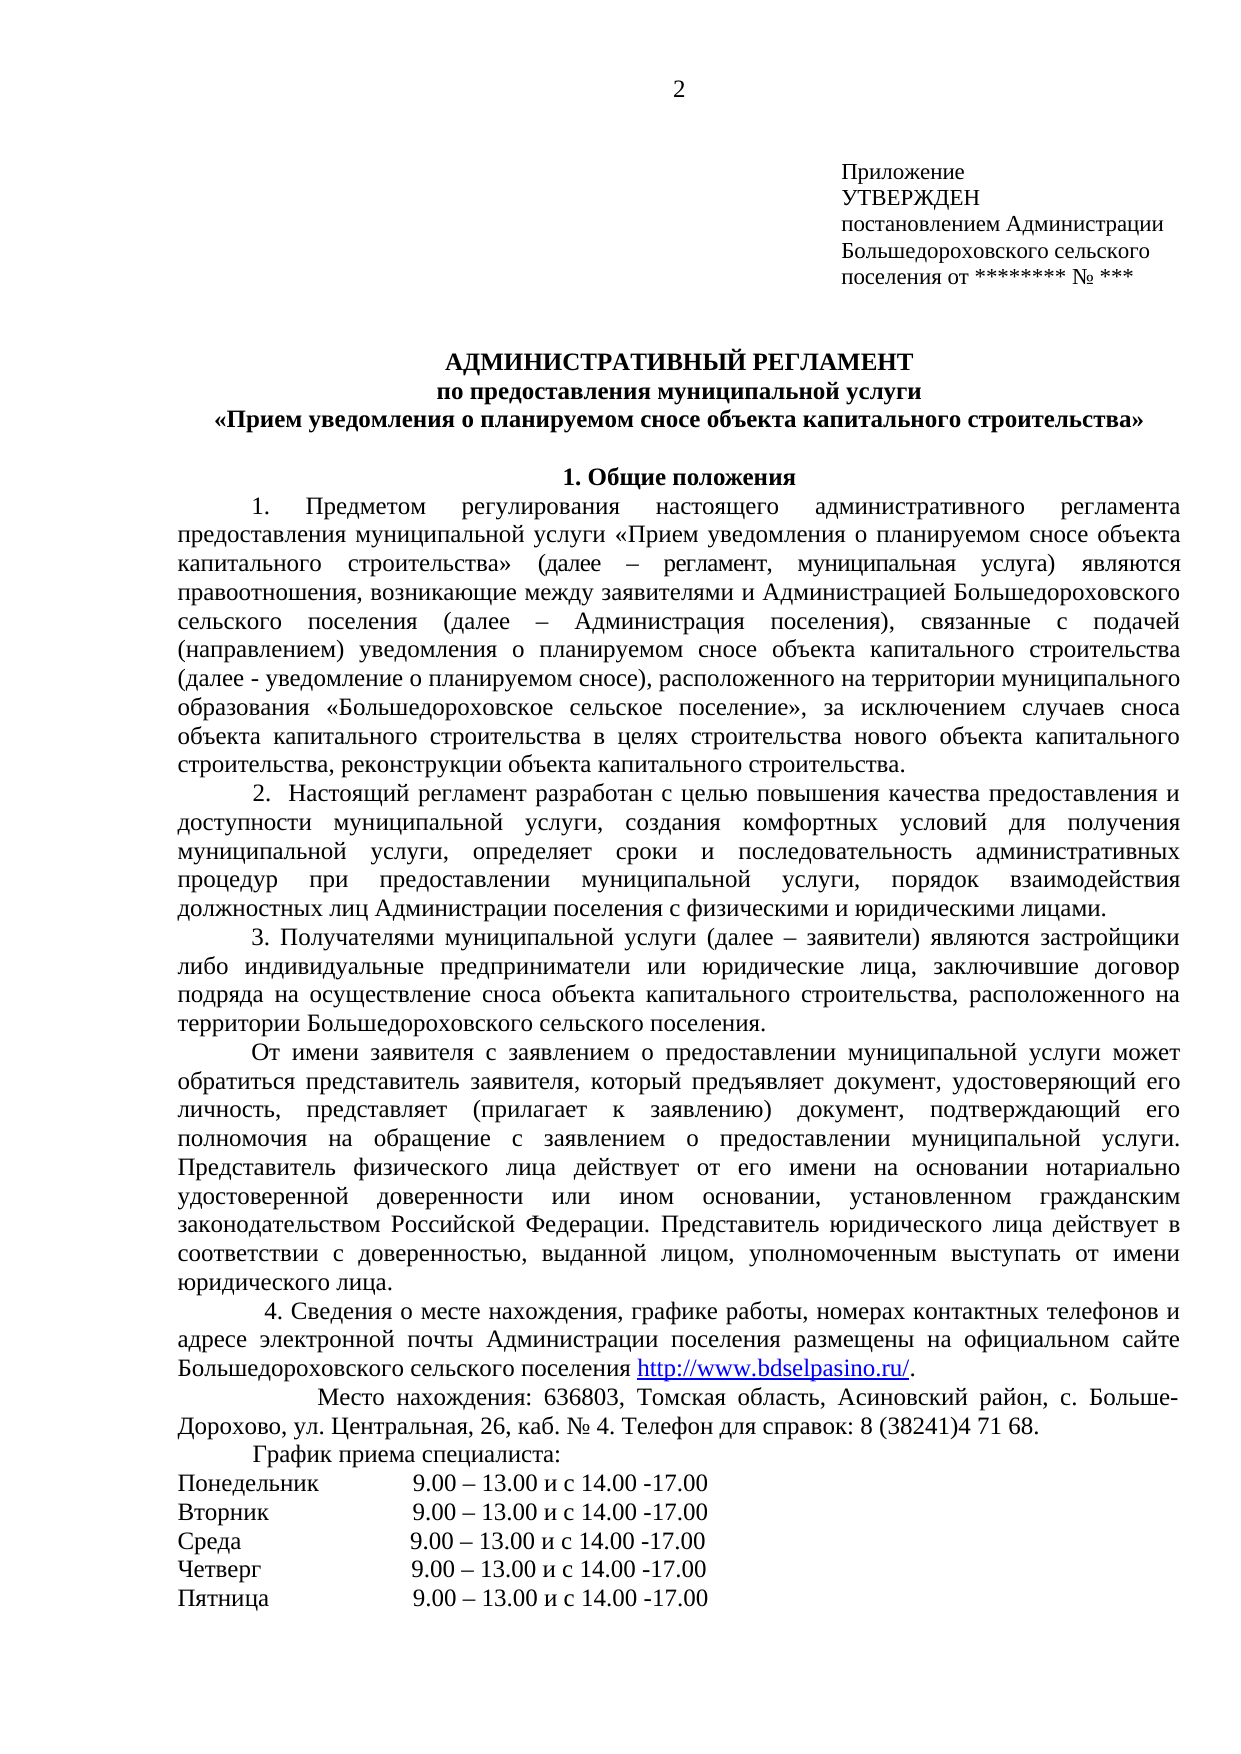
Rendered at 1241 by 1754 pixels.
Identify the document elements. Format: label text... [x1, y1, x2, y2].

text 1. Предметом регулирования настоящего административного регламента предоставления муниципальной услуги «Прием уведомления о планируемом сносе объекта капитального строительства» (далее – регламент, муниципальная услуга) являются правоотношения, возникающие между заявителями и Администрацией Большедороховского сельского поселения (далее – Администрация поселения), связанные с подачей (направлением) уведомления о планируемом сносе объекта капитального строительства (далее - уведомление о планируемом сносе), расположенного на территории муниципального образования «Большедороховское сельское поселение», за исключением случаев сноса объекта капитального строительства в целях строительства нового объекта капитального строительства, реконструкции объекта капитального строительства. [177, 491, 1181, 778]
text по предоставления муниципальной услуги [177, 376, 1181, 404]
text Понедельник 9.00 – 13.00 и с 14.00 -17.00 [177, 1468, 1181, 1497]
text Большедороховского сельского [841, 237, 1181, 263]
text 3. Получателями муниципальной услуги (далее – заявители) являются застройщики либо индивидуальные предприниматели или юридические лица, заключившие договор подряда на осуществление сноса объекта капитального строительства, расположенного на территории Большедороховского сельского поселения. [177, 922, 1181, 1037]
text Четверг 9.00 – 13.00 и с 14.00 -17.00 [177, 1554, 1181, 1583]
text Приложение [841, 158, 1181, 184]
text От имени заявителя с заявлением о предоставлении муниципальной услуги может обратиться представитель заявителя, который предъявляет документ, удостоверяющий его личность, представляет (прилагает к заявлению) документ, подтверждающий его полномочия на обращение с заявлением о предоставлении муниципальной услуги. Представитель физического лица действует от его имени на основании нотариально удостоверенной доверенности или ином основании, установленном гражданским законодательством Российской Федерации. Представитель юридического лица действует в соответствии с доверенностью, выданной лицом, уполномоченным выступать от имени юридического лица. [177, 1037, 1181, 1296]
text УТВЕРЖДЕН [841, 184, 1181, 210]
text постановлением Администрации [841, 210, 1181, 237]
text Пятница 9.00 – 13.00 и с 14.00 -17.00 [177, 1583, 1181, 1612]
text Вторник 9.00 – 13.00 и с 14.00 -17.00 [177, 1497, 1181, 1526]
text График приема специалиста: [177, 1439, 1181, 1468]
text 1. Общие положения [177, 462, 1181, 491]
text 2. Настоящий регламент разработан с целью повышения качества предоставления и доступности муниципальной услуги, создания комфортных условий для получения муниципальной услуги, определяет сроки и последовательность административных процедур при предоставлении муниципальной услуги, порядок взаимодействия должностных лиц Администрации поселения с физическими и юридическими лицами. [177, 778, 1181, 922]
text «Прием уведомления о планируемом сносе объекта капитального строительства» [177, 404, 1181, 433]
text Среда 9.00 – 13.00 и с 14.00 -17.00 [177, 1526, 1181, 1554]
text АДМИНИСТРАТИВНЫЙ РЕГЛАМЕНТ [177, 347, 1181, 376]
text Место нахождения: 636803, Томская область, Асиновский район, с. Больше-Дорохово, ул. Центральная, 26, каб. № 4. Телефон для справок: 8 (38241)4 71 68. [177, 1382, 1181, 1439]
text 4. Сведения о месте нахождения, графике работы, номерах контактных телефонов и адресе электронной почты Администрации поселения размещены на официальном сайте Большедороховского сельского поселения http://www.bdselpasino.ru/. [177, 1296, 1181, 1382]
text поселения от ******** № *** [841, 263, 1181, 289]
